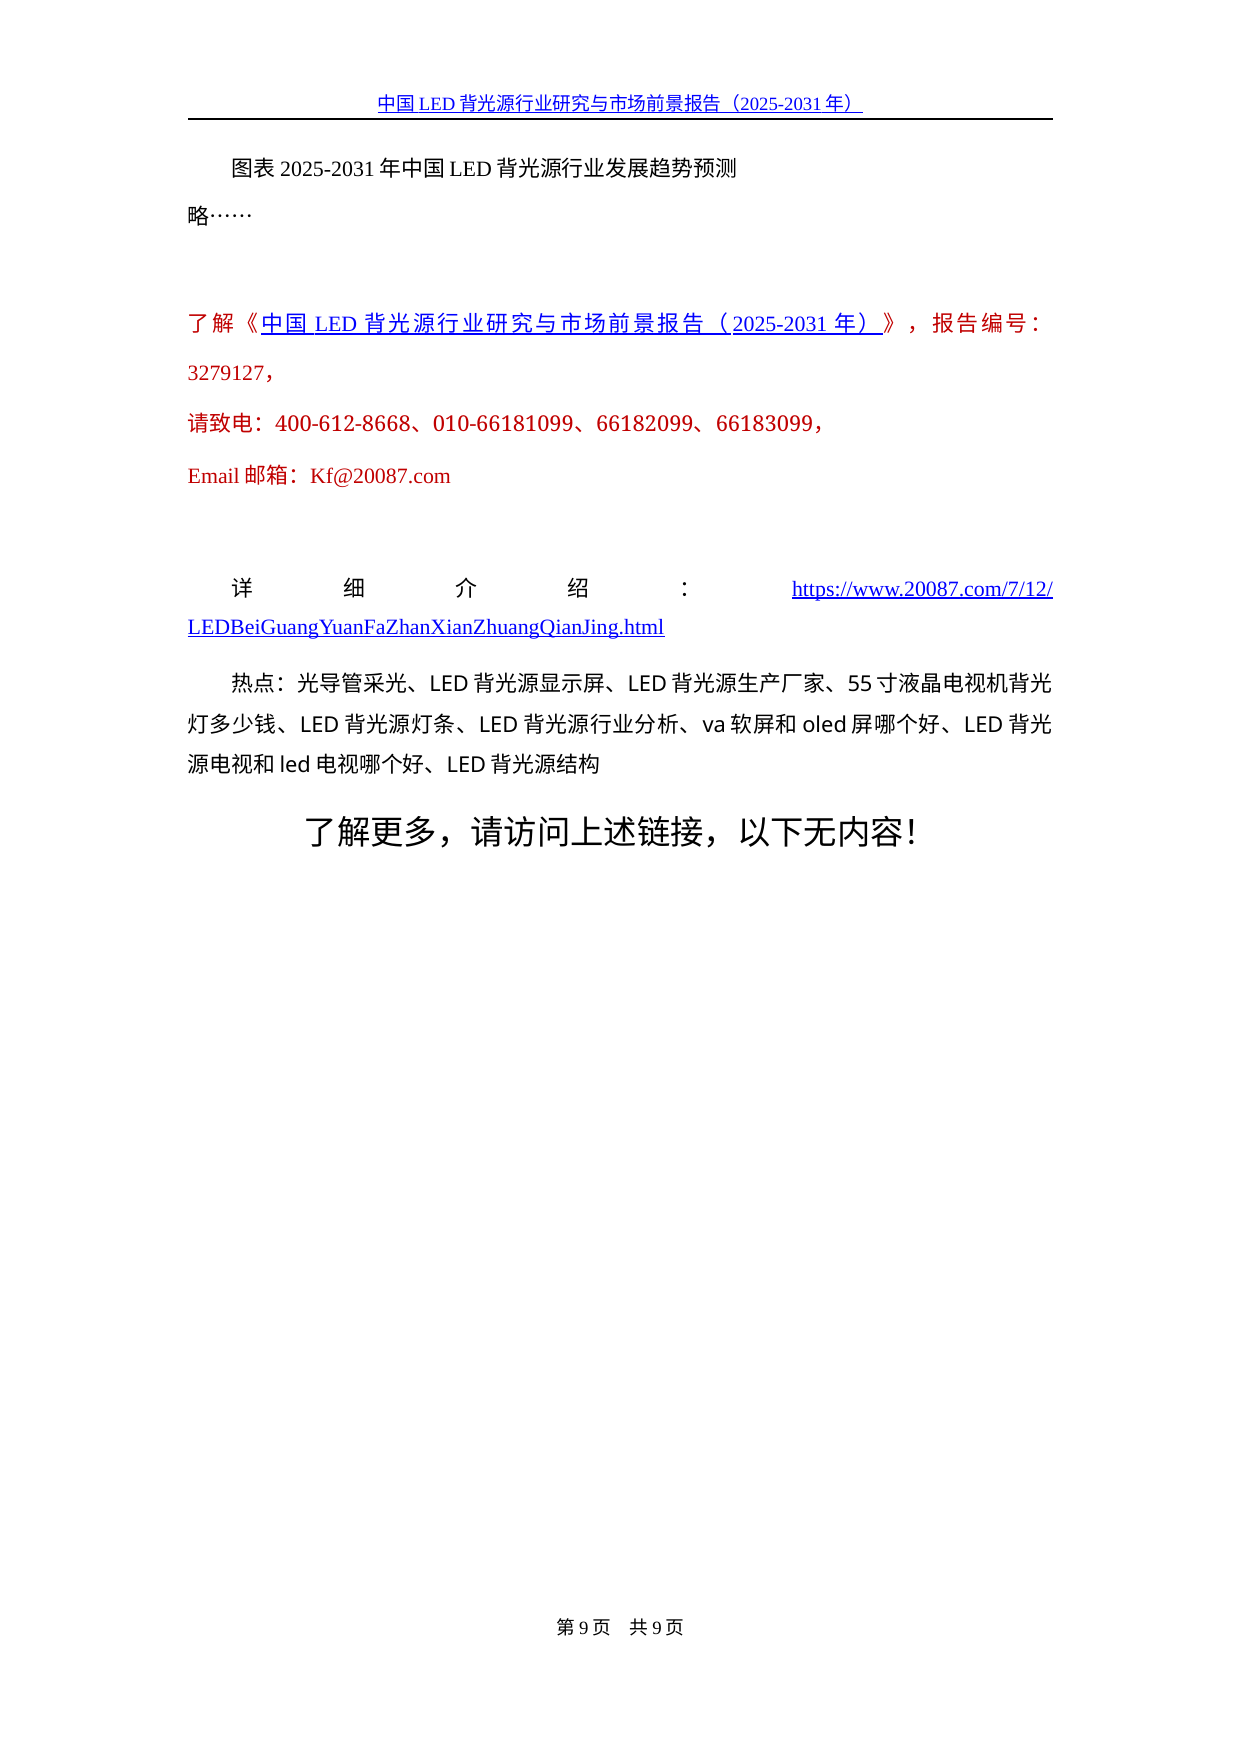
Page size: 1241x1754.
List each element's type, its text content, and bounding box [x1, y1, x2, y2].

text 了解《中国LED背光源行业研究与市场前景报告（2025-2031年）》，报告编号：3279127， [187, 305, 1053, 387]
text 热点：光导管采光、LED背光源显示屏、LED背光源生产厂家、55寸液晶电视机背光灯多少钱、LED背光源灯条、LED背光源行业分析、va软屏和oled屏哪个好、LED背光源电视和led电视哪个好、LED背光源结构 [187, 666, 1053, 779]
text Email邮箱：Kf@20087.com [187, 457, 1053, 490]
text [187, 150, 1053, 231]
title 了解更多，请访问上述链接，以下无内容！ [187, 797, 1053, 862]
text 详细介绍：https://www.20087.com/7/12/LEDBeiGuangYuanFaZhanXianZhuangQianJing.html [187, 570, 1053, 643]
text 请致电：400-612-8668、010-66181099、66182099、66183099， [187, 406, 1053, 438]
